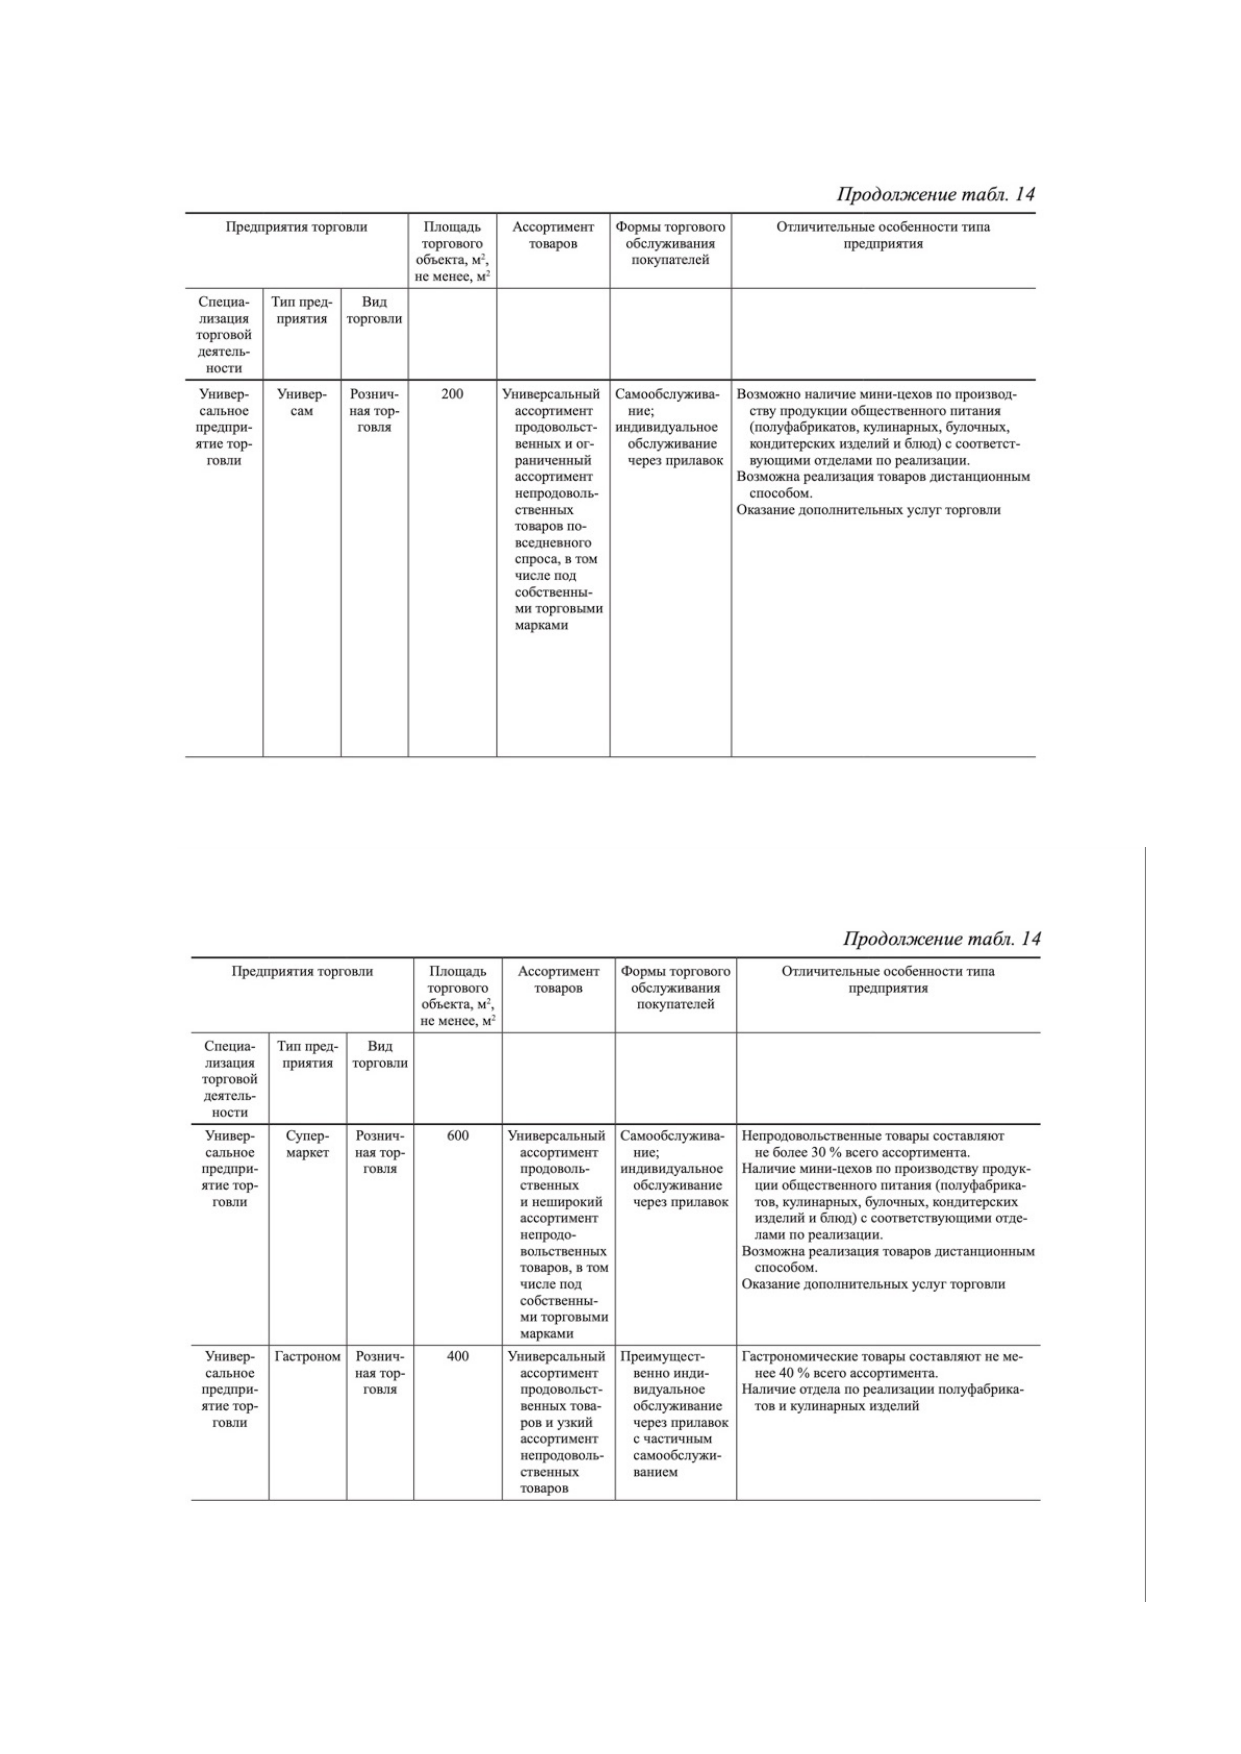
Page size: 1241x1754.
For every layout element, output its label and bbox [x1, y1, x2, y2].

picture [177, 118, 1146, 1602]
